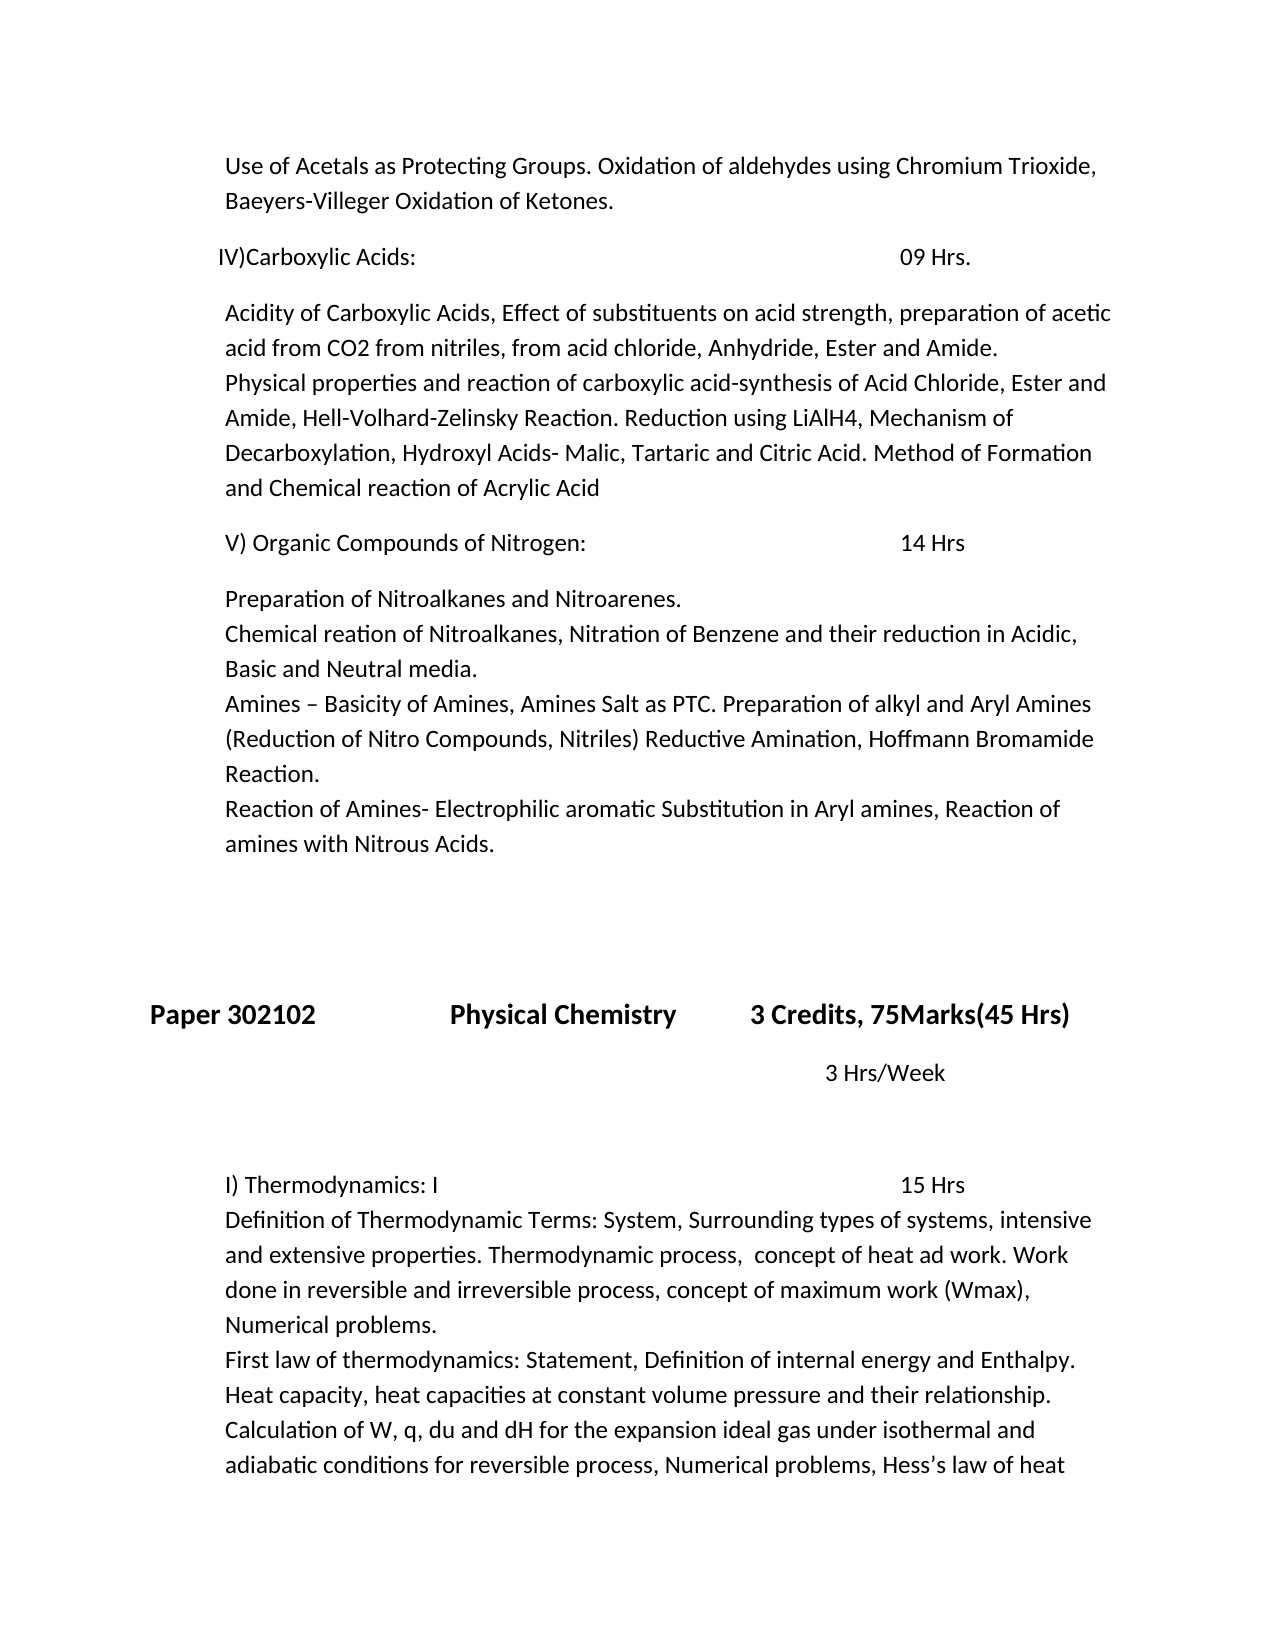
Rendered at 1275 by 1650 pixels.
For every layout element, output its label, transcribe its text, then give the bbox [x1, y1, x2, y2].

list (Reduction of Nitro Compounds, Nitriles) Reductive Amination, Hoffmann Bromamide Reaction. [225, 723, 1125, 789]
list Preparation of Nitroalkanes and Nitroarenes. [225, 583, 1125, 614]
list First law of thermodynamics: Statement, Definition of internal energy and Enthalpy. [225, 1344, 1125, 1375]
text Paper 302102 Physical Chemistry 3 Credits, 75Marks(45 Hrs) [150, 996, 1125, 1031]
text 3 Hrs/Week [150, 1058, 1125, 1088]
list Definition of Thermodynamic Terms: System, Surrounding types of systems, intensive and extensive properties. Thermodynamic process, concept of heat ad work. Work done in reversible and irreversible process, concept of maximum work (Wmax), Numerical problems. [225, 1204, 1125, 1340]
text IV)Carboxylic Acids: 09 Hrs. [150, 241, 1125, 271]
list Use of Acetals as Protecting Groups. Oxidation of aldehydes using Chromium Trioxide, Baeyers-Villeger Oxidation of Ketones. [225, 150, 1125, 216]
list Heat capacity, heat capacities at constant volume pressure and their relationship. [225, 1379, 1125, 1410]
list Reaction of Amines- Electrophilic aromatic Substitution in Aryl amines, Reaction of amines with Nitrous Acids. [225, 793, 1125, 859]
text V) Organic Compounds of Nitrogen: 14 Hrs [150, 527, 1125, 558]
list Acidity of Carboxylic Acids, Effect of substituents on acid strength, preparation of acetic acid from CO2 from nitriles, from acid chloride, Anhydride, Ester and Amide. [225, 297, 1125, 362]
list Chemical reation of Nitroalkanes, Nitration of Benzene and their reduction in Acidic, Basic and Neutral media. [225, 618, 1125, 684]
list Calculation of W, q, du and dH for the expansion ideal gas under isothermal and adiabatic conditions for reversible process, Numerical problems, Hess’s law of heat [225, 1414, 1125, 1480]
list Amines – Basicity of Amines, Amines Salt as PTC. Preparation of alkyl and Aryl Amines [225, 688, 1125, 719]
list Physical properties and reaction of carboxylic acid-synthesis of Acid Chloride, Ester and Amide, Hell-Volhard-Zelinsky Reaction. Reduction using LiAlH4, Mechanism of Decarboxylation, Hydroxyl Acids- Malic, Tartaric and Citric Acid. Method of Formation and Chemical reaction of Acrylic Acid [225, 367, 1125, 502]
list I) Thermodynamics: I 15 Hrs [225, 1169, 1125, 1200]
